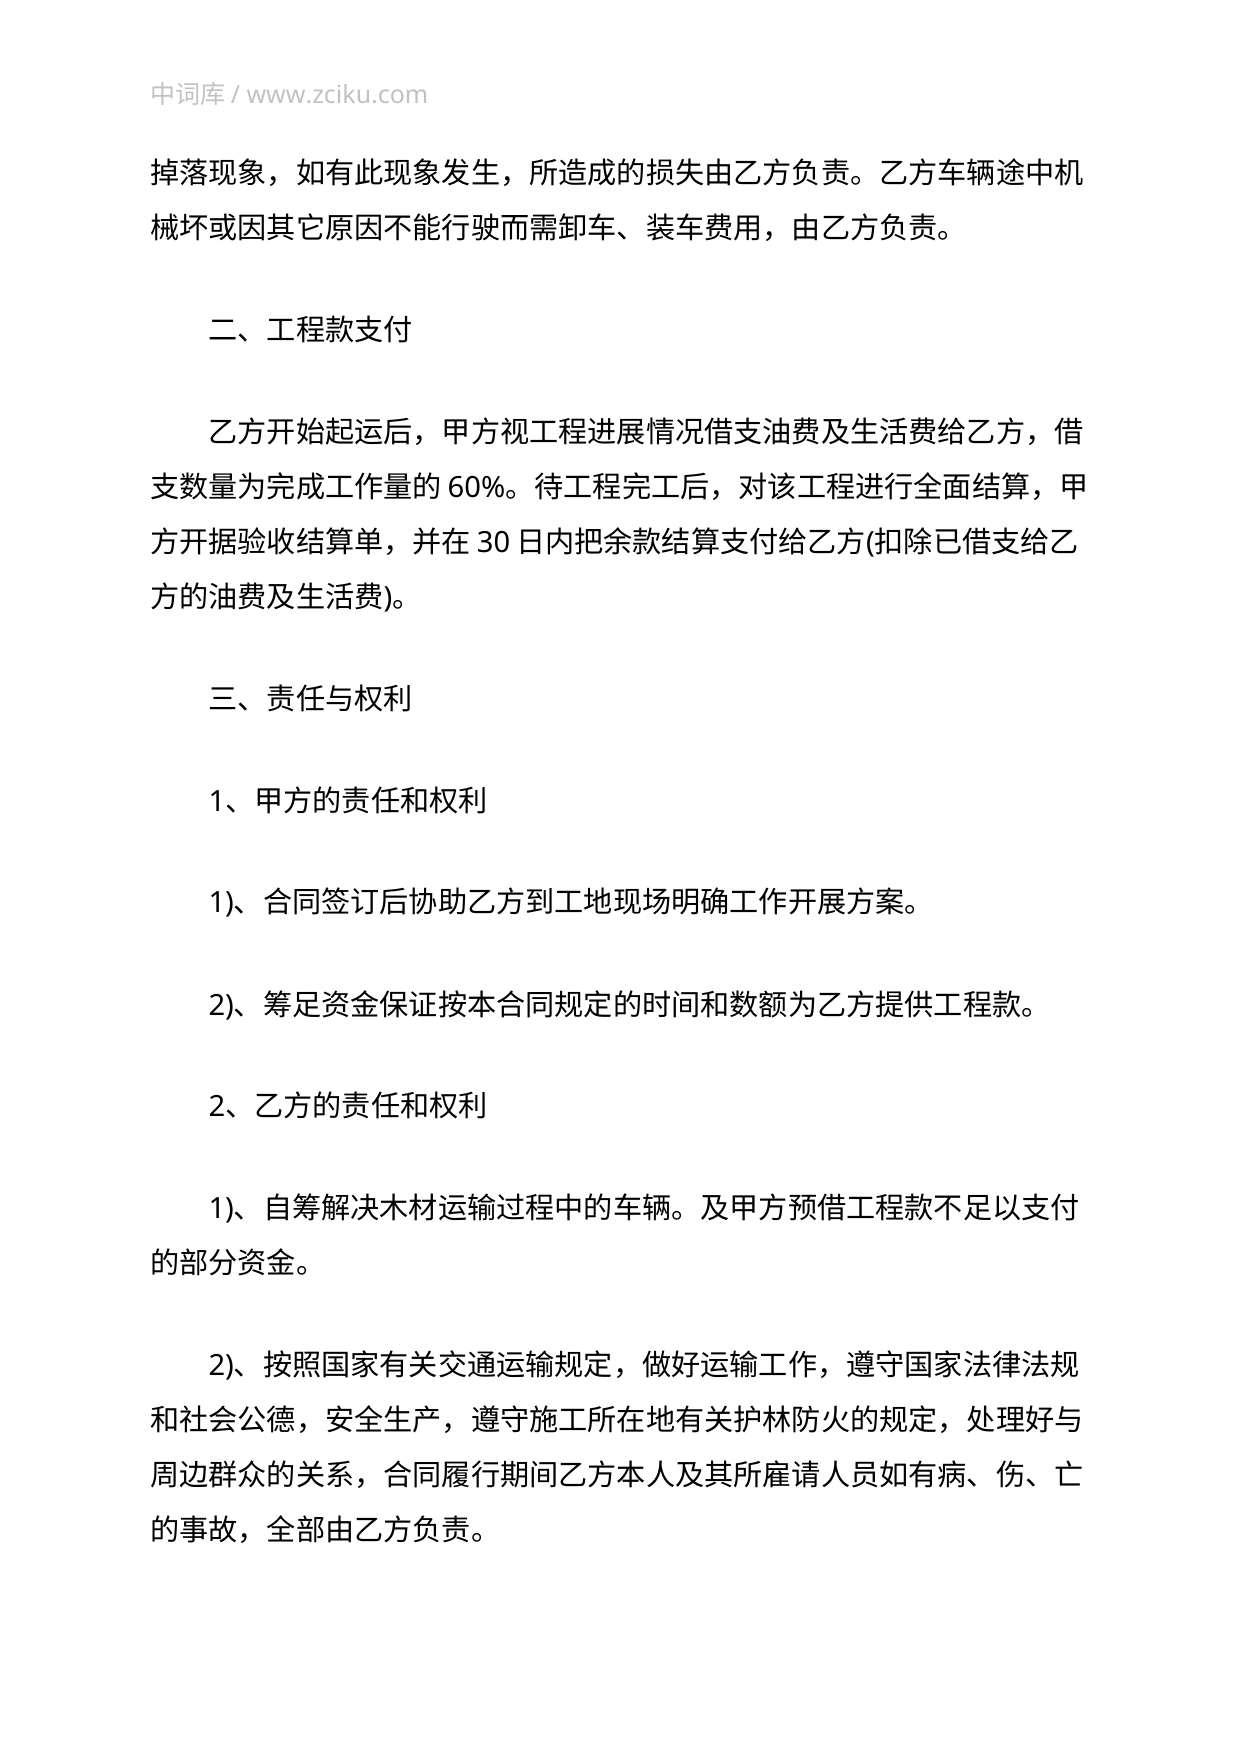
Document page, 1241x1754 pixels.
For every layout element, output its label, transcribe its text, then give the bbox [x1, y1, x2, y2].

text 1)、自筹解决木材运输过程中的车辆。及甲方预借工程款不足以支付的部分资金。 [150, 1185, 1090, 1282]
text 乙方开始起运后，甲方视工程进展情况借支油费及生活费给乙方，借支数量为完成工作量的60%。待工程完工后，对该工程进行全面结算，甲方开据验收结算单，并在30日内把余款结算支付给乙方(扣除已借支给乙方的油费及生活费)。 [150, 408, 1090, 616]
text 1、甲方的责任和权利 [150, 777, 1090, 819]
text 2)、筹足资金保证按本合同规定的时间和数额为乙方提供工程款。 [150, 981, 1090, 1023]
text 三、责任与权利 [150, 675, 1090, 718]
text 二、工程款支付 [150, 307, 1090, 349]
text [150, 150, 1090, 247]
text 2、乙方的责任和权利 [150, 1083, 1090, 1125]
text 1)、合同签订后协助乙方到工地现场明确工作开展方案。 [150, 879, 1090, 921]
text 2)、按照国家有关交通运输规定，做好运输工作，遵守国家法律法规和社会公德，安全生产，遵守施工所在地有关护林防火的规定，处理好与周边群众的关系，合同履行期间乙方本人及其所雇请人员如有病、伤、亡的事故，全部由乙方负责。 [150, 1342, 1090, 1549]
